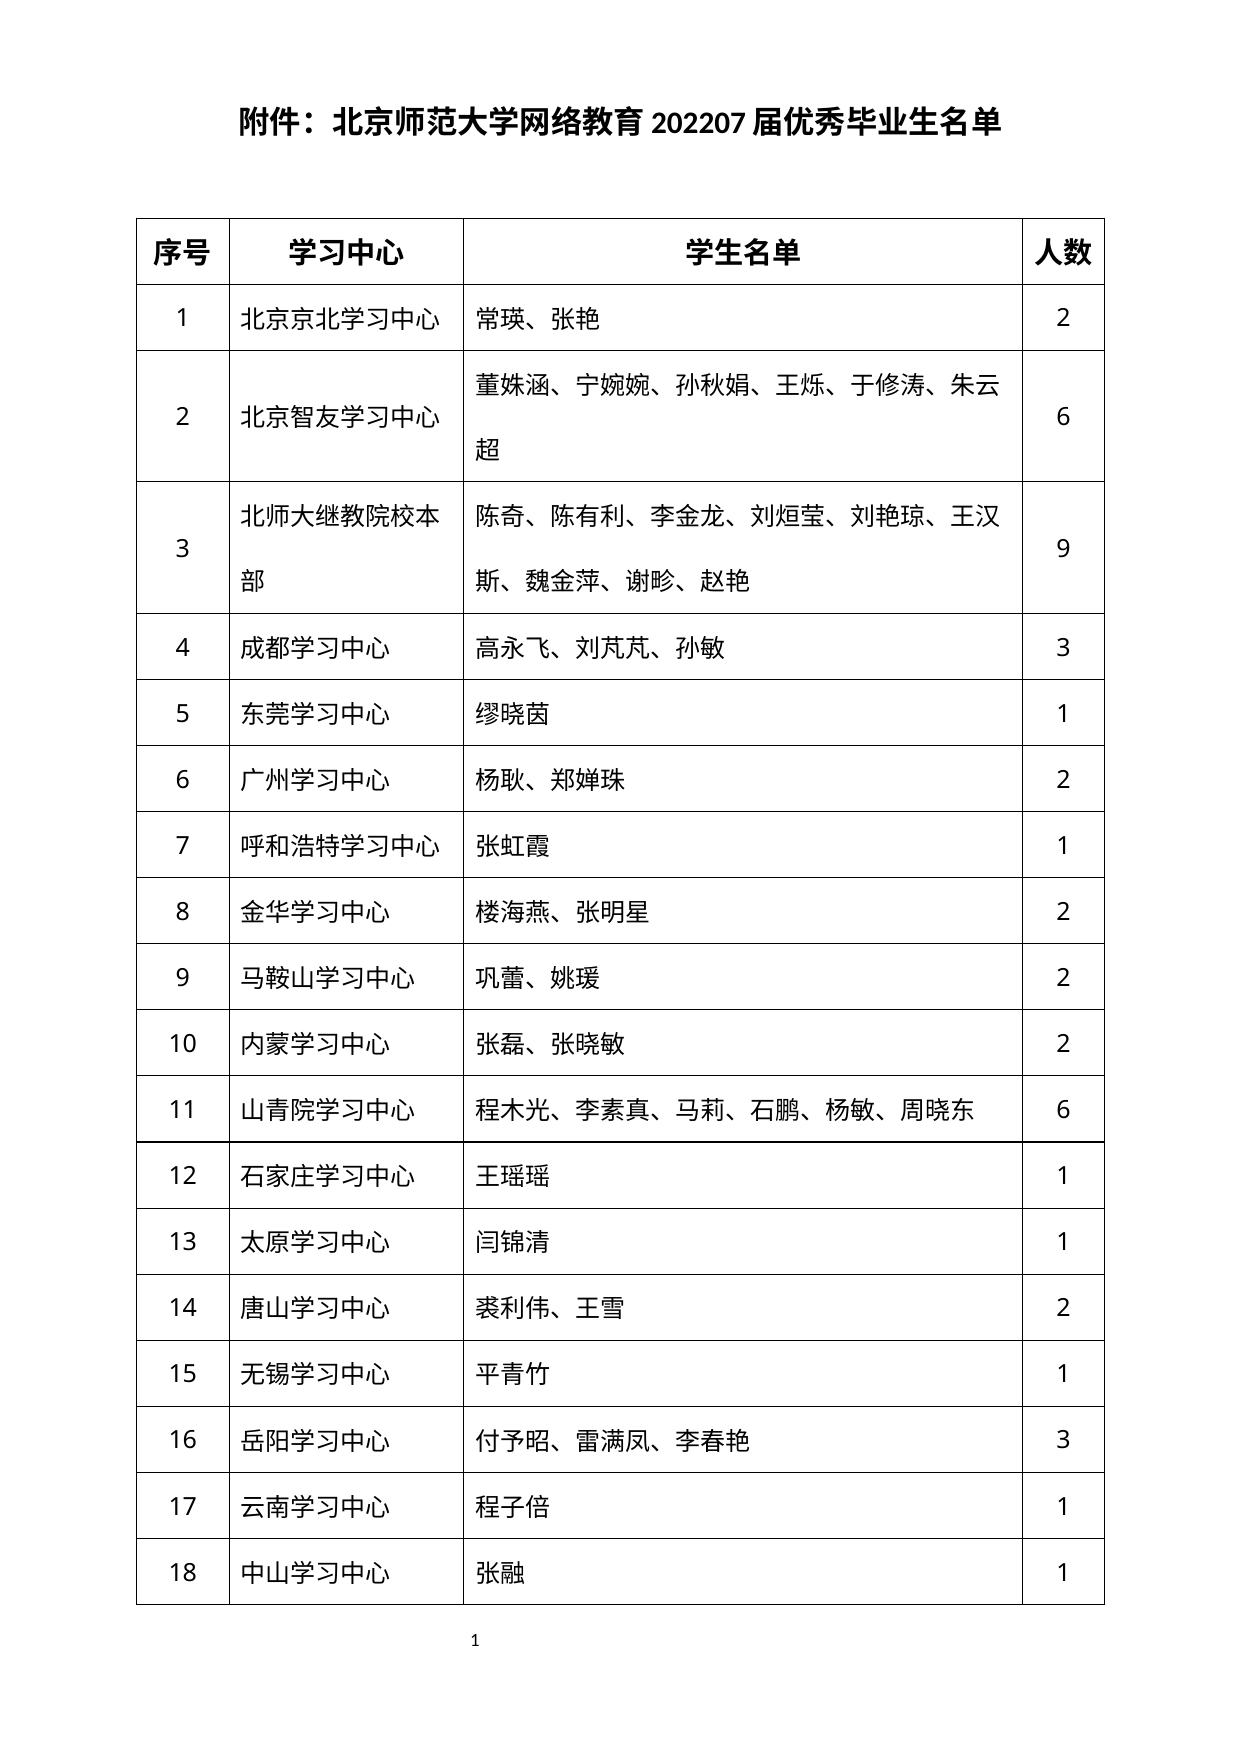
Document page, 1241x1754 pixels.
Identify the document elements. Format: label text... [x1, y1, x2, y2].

table_cell 1 [1023, 680, 1104, 745]
table_cell 呼和浩特学习中心 [230, 812, 463, 877]
table_cell 10 [137, 1010, 229, 1075]
table_cell 内蒙学习中心 [230, 1010, 463, 1075]
table_cell 13 [137, 1209, 229, 1273]
table_cell 金华学习中心 [230, 878, 463, 943]
table_cell 付予昭、雷满凤、李春艳 [464, 1407, 1022, 1472]
table_cell 2 [1023, 1275, 1104, 1339]
table_cell 广州学习中心 [230, 746, 463, 811]
table_cell 无锡学习中心 [230, 1341, 463, 1406]
table_cell 1 [1023, 1209, 1104, 1273]
table_cell 2 [1023, 1010, 1104, 1075]
table_cell 5 [137, 680, 229, 745]
table_header 学生名单 [464, 219, 1022, 284]
table_cell 巩蕾、姚瑗 [464, 944, 1022, 1009]
table_cell 2 [1023, 746, 1104, 811]
table_cell 16 [137, 1407, 229, 1472]
table_cell 平青竹 [464, 1341, 1022, 1406]
table_cell 2 [1023, 944, 1104, 1009]
table_cell 17 [137, 1473, 229, 1538]
table_cell 15 [137, 1341, 229, 1406]
table_cell 8 [137, 878, 229, 943]
table_cell 1 [1023, 1473, 1104, 1538]
table_cell 常瑛、张艳 [464, 285, 1022, 350]
table_header 人数 [1023, 219, 1104, 284]
table_cell 4 [137, 614, 229, 679]
table_cell 北京京北学习中心 [230, 285, 463, 350]
table_cell 马鞍山学习中心 [230, 944, 463, 1009]
table_cell 唐山学习中心 [230, 1275, 463, 1339]
table_cell 3 [137, 482, 229, 613]
table_cell 9 [137, 944, 229, 1009]
table_cell 张磊、张晓敏 [464, 1010, 1022, 1075]
table_cell 成都学习中心 [230, 614, 463, 679]
table_cell 14 [137, 1275, 229, 1339]
table_cell 1 [137, 285, 229, 350]
table_cell 楼海燕、张明星 [464, 878, 1022, 943]
table_cell 6 [1023, 1076, 1104, 1141]
table_cell 6 [1023, 351, 1104, 481]
table_cell 杨耿、郑婵珠 [464, 746, 1022, 811]
table_cell 2 [137, 351, 229, 481]
table_cell 1 [1023, 1341, 1104, 1406]
table_cell 9 [1023, 482, 1104, 613]
table_cell 石家庄学习中心 [230, 1143, 463, 1207]
table_cell 陈奇、陈有利、李金龙、刘烜莹、刘艳琼、王汉斯、魏金萍、谢畛、赵艳 [464, 482, 1022, 613]
table_cell 太原学习中心 [230, 1209, 463, 1273]
table_cell 1 [1023, 1143, 1104, 1207]
table_cell 18 [137, 1539, 229, 1604]
table_cell 程木光、李素真、马莉、石鹏、杨敏、周晓东 [464, 1076, 1022, 1141]
table_cell 程子倍 [464, 1473, 1022, 1538]
table_cell 1 [1023, 812, 1104, 877]
table_cell 董姝涵、宁婉婉、孙秋娟、王烁、于修涛、朱云超 [464, 351, 1022, 481]
text 附件：北京师范大学网络教育202207届优秀毕业生名单 [75, 88, 1165, 153]
table_cell 1 [1023, 1539, 1104, 1604]
table_cell 裘利伟、王雪 [464, 1275, 1022, 1339]
table_cell 张融 [464, 1539, 1022, 1604]
table_cell 12 [137, 1143, 229, 1207]
table_cell 闫锦清 [464, 1209, 1022, 1273]
table_cell 2 [1023, 285, 1104, 350]
table_cell 云南学习中心 [230, 1473, 463, 1538]
table_cell 中山学习中心 [230, 1539, 463, 1604]
table_header 学习中心 [230, 219, 463, 284]
table_cell 岳阳学习中心 [230, 1407, 463, 1472]
table_cell 东莞学习中心 [230, 680, 463, 745]
table_cell 张虹霞 [464, 812, 1022, 877]
table_cell 3 [1023, 1407, 1104, 1472]
table_cell 2 [1023, 878, 1104, 943]
table_cell 北京智友学习中心 [230, 351, 463, 481]
table_cell 高永飞、刘芃芃、孙敏 [464, 614, 1022, 679]
table_cell 6 [137, 746, 229, 811]
table_cell 山青院学习中心 [230, 1076, 463, 1141]
table_cell 7 [137, 812, 229, 877]
table_cell 王瑶瑶 [464, 1143, 1022, 1207]
table_cell 3 [1023, 614, 1104, 679]
table_cell 11 [137, 1076, 229, 1141]
table_header 序号 [137, 219, 229, 284]
table_cell 缪晓茵 [464, 680, 1022, 745]
table_cell 北师大继教院校本部 [230, 482, 463, 613]
